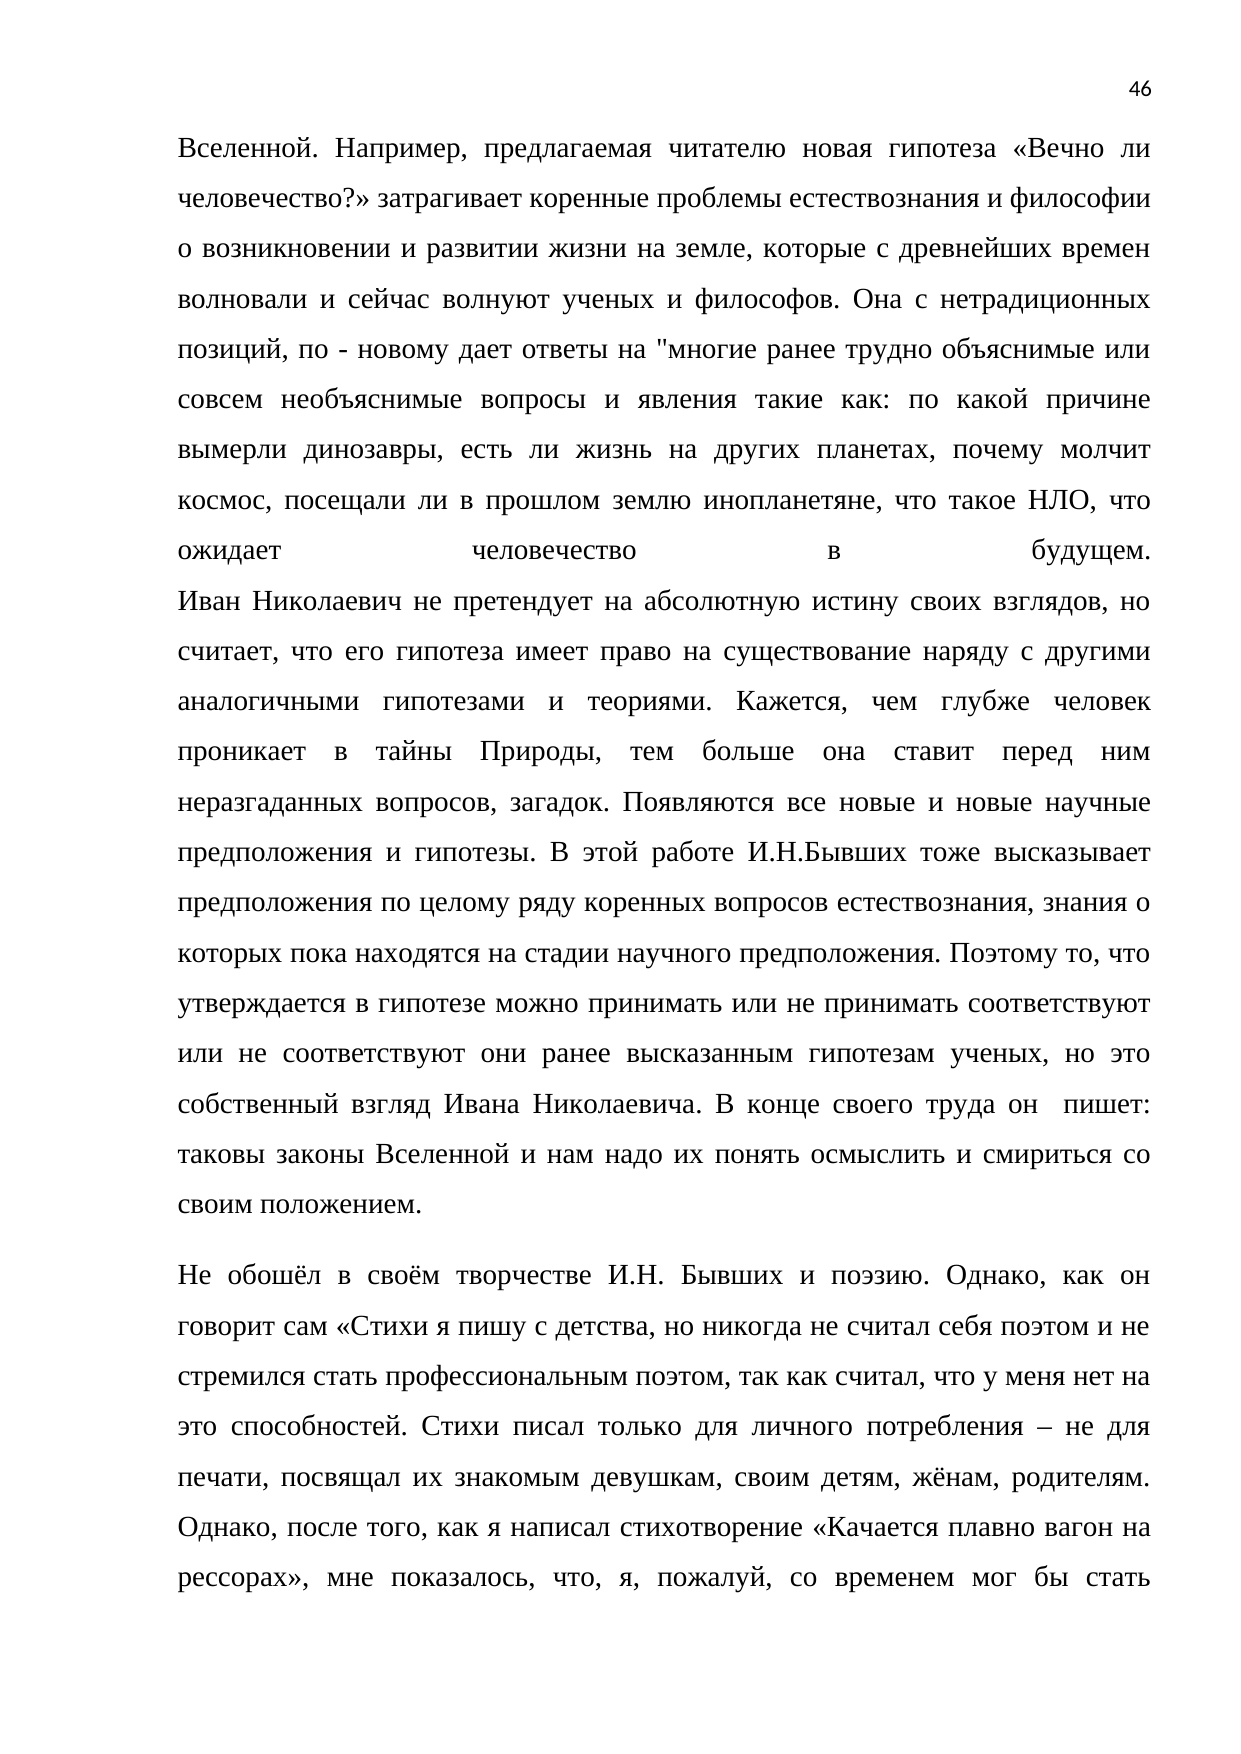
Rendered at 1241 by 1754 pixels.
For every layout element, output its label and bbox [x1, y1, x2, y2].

text [177, 130, 1152, 1220]
text [177, 1257, 1152, 1593]
